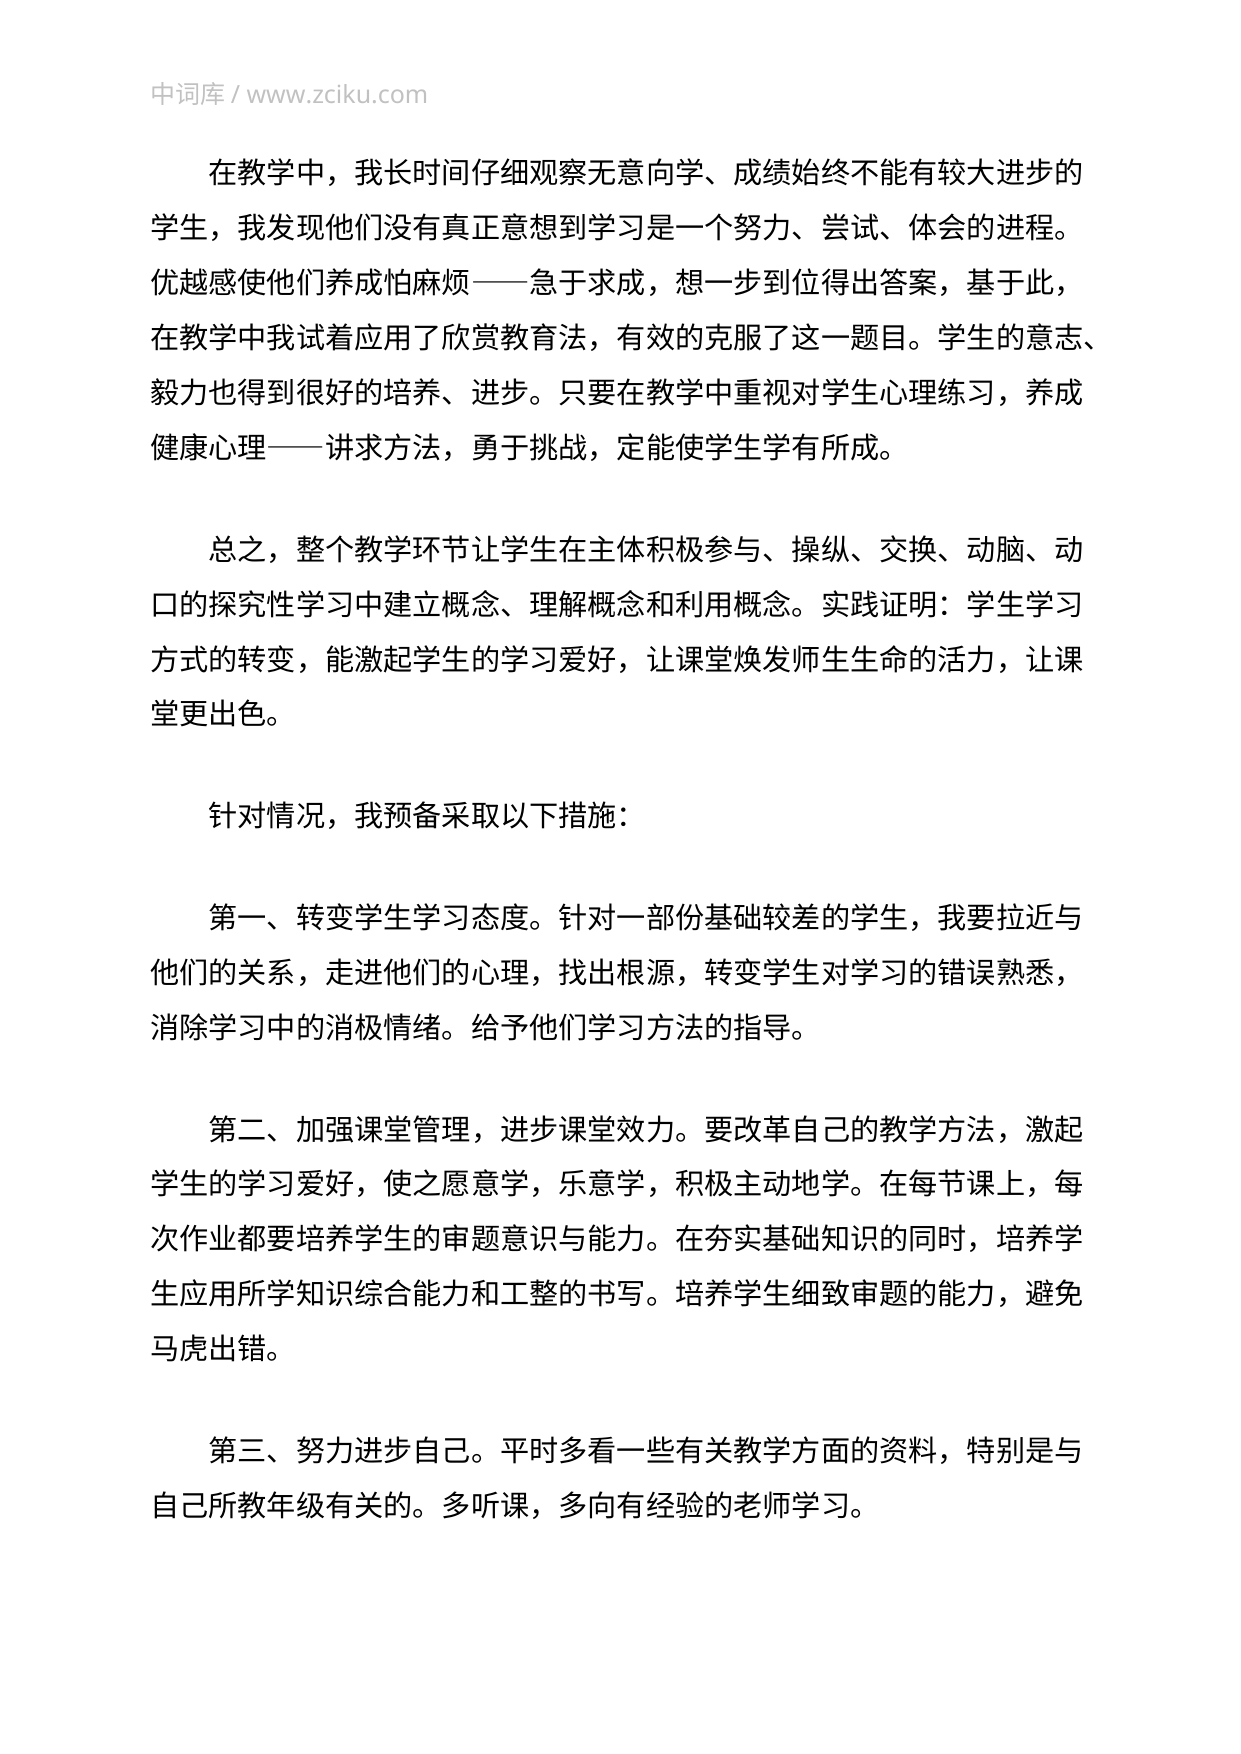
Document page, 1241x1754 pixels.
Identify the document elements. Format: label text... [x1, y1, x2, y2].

text 针对情况，我预备采取以下措施： [150, 793, 1090, 835]
text 总之，整个教学环节让学生在主体积极参与、操纵、交换、动脑、动口的探究性学习中建立概念、理解概念和利用概念。实践证明：学生学习方式的转变，能激起学生的学习爱好，让课堂焕发师生生命的活力，让课堂更出色。 [150, 526, 1090, 733]
text 第一、转变学生学习态度。针对一部份基础较差的学生，我要拉近与他们的关系，走进他们的心理，找出根源，转变学生对学习的错误熟悉，消除学习中的消极情绪。给予他们学习方法的指导。 [150, 894, 1090, 1047]
text 第二、加强课堂管理，进步课堂效力。要改革自己的教学方法，激起学生的学习爱好，使之愿意学，乐意学，积极主动地学。在每节课上，每次作业都要培养学生的审题意识与能力。在夯实基础知识的同时，培养学生应用所学知识综合能力和工整的书写。培养学生细致审题的能力，避免马虎出错。 [150, 1106, 1090, 1368]
text 第三、努力进步自己。平时多看一些有关教学方面的资料，特别是与自己所教年级有关的。多听课，多向有经验的老师学习。 [150, 1427, 1090, 1524]
text 在教学中，我长时间仔细观察无意向学、成绩始终不能有较大进步的学生，我发现他们没有真正意想到学习是一个努力、尝试、体会的进程。优越感使他们养成怕麻烦——急于求成，想一步到位得出答案，基于此，在教学中我试着应用了欣赏教育法，有效的克服了这一题目。学生的意志、毅力也得到很好的培养、进步。只要在教学中重视对学生心理练习，养成健康心理——讲求方法，勇于挑战，定能使学生学有所成。 [150, 150, 1090, 467]
